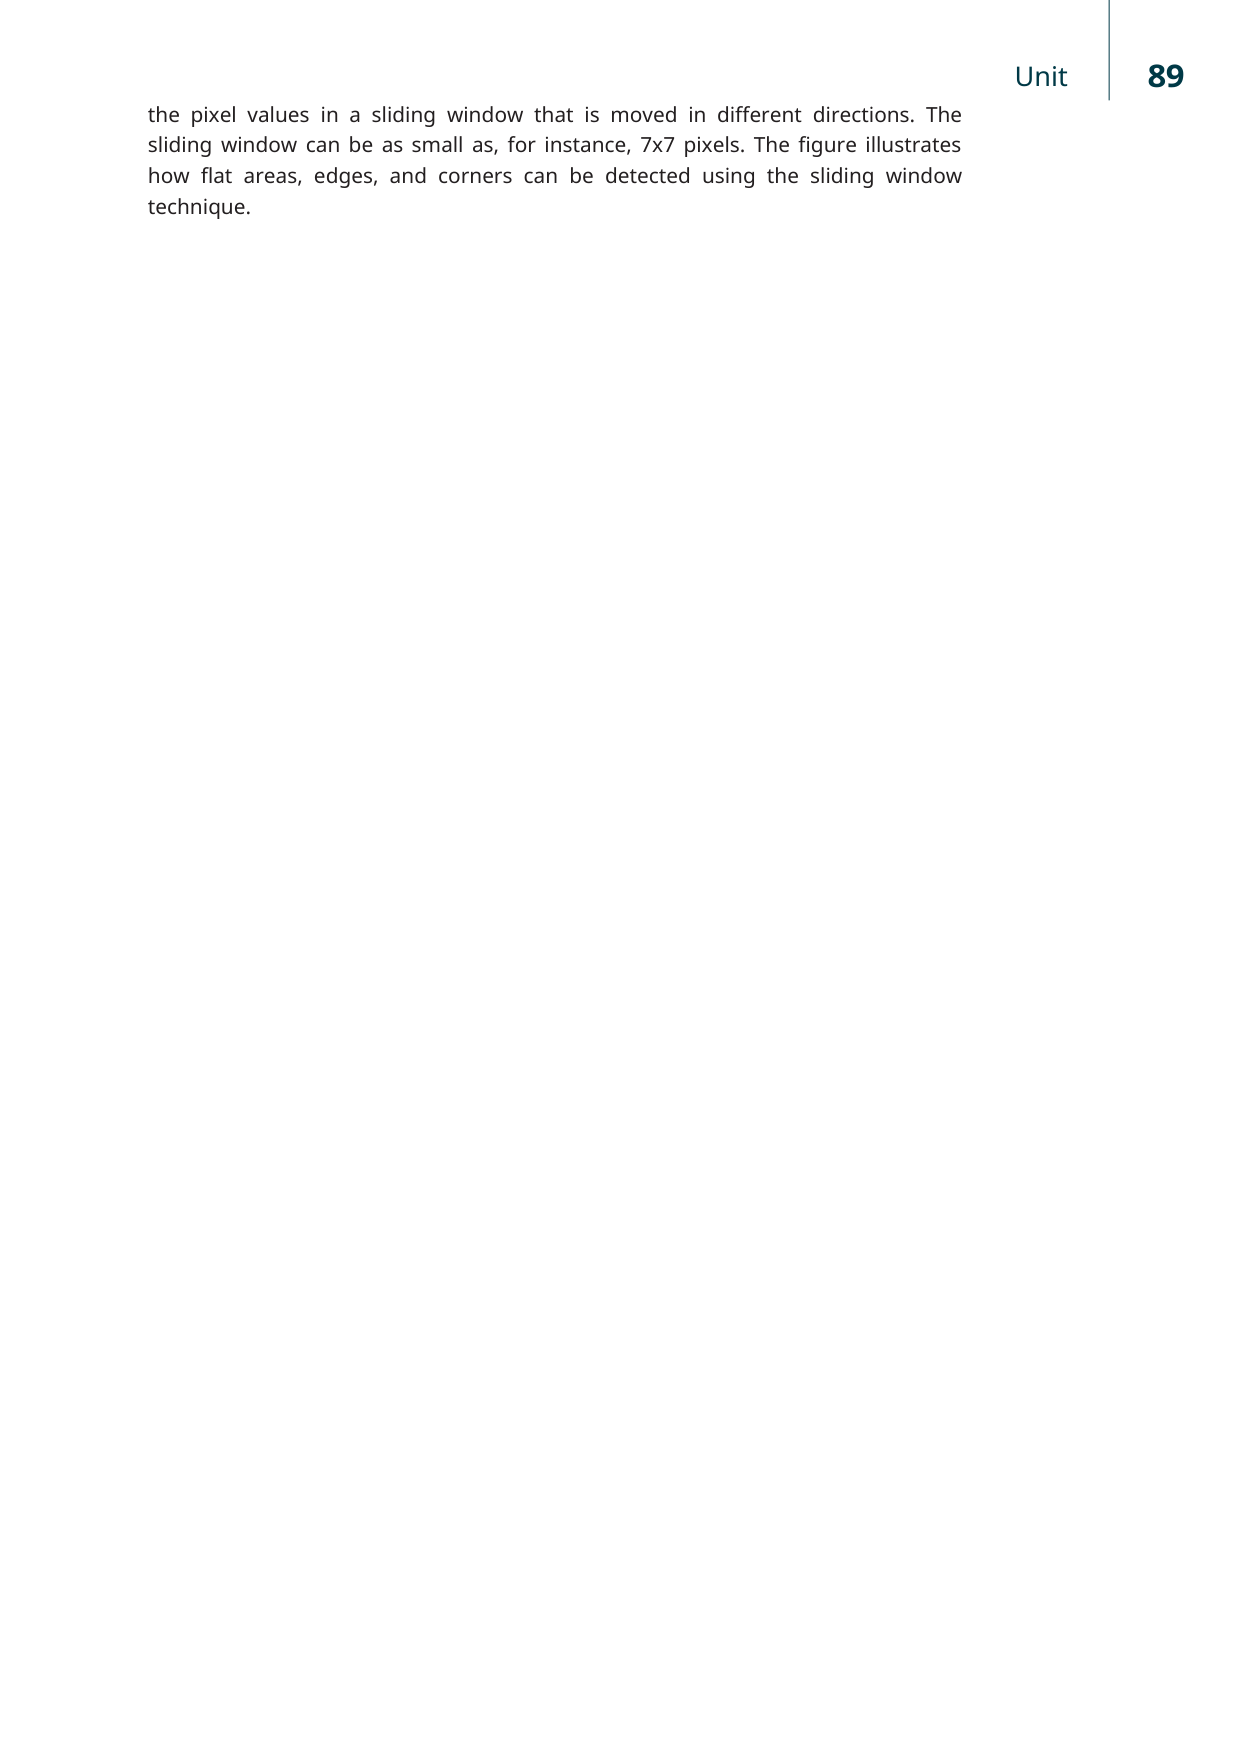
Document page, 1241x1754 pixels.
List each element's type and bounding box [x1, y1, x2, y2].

text [147, 100, 963, 220]
